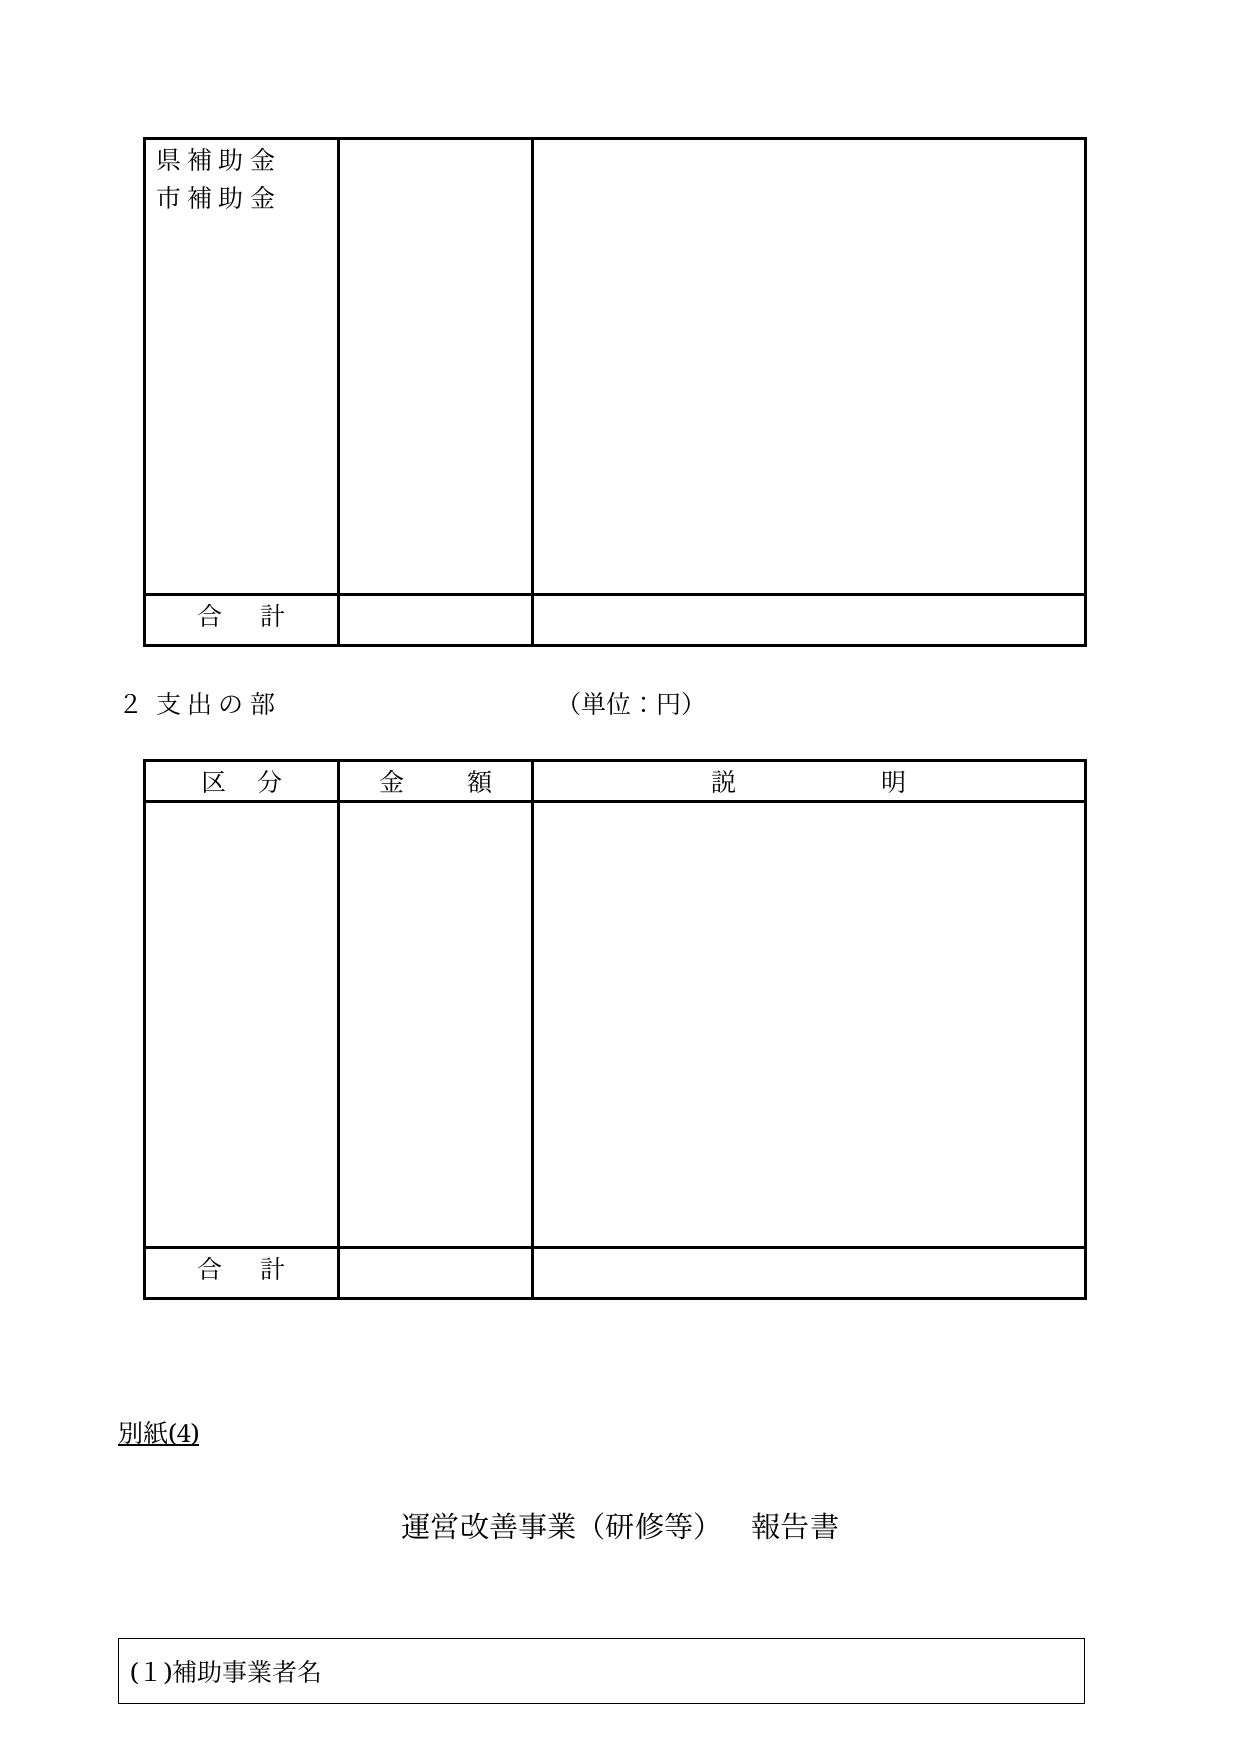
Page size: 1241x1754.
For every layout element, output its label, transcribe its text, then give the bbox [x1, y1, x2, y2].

table_cell [534, 596, 1084, 643]
table_header (１)補助事業者名 [119, 1639, 1084, 1703]
table_header 区 分 [146, 762, 337, 800]
table_cell [146, 803, 337, 1246]
table_cell [340, 1249, 531, 1297]
text 別紙(4) [118, 1412, 1122, 1450]
table_cell [534, 140, 1084, 593]
table_cell [340, 140, 531, 593]
table_header 金 額 [340, 762, 531, 800]
table_cell [340, 596, 531, 643]
table_cell [340, 803, 531, 1246]
table_cell 合 計 [146, 1249, 337, 1297]
table_cell 県 補 助 金 市 補 助 金 [146, 140, 337, 593]
text 運営改善事業（研修等） 報告書 [118, 1487, 1122, 1562]
table_cell [534, 803, 1084, 1246]
table_cell 合 計 [146, 596, 337, 643]
table_header 説 明 [534, 762, 1084, 800]
text ２ 支 出 の 部 （単位：円） [118, 684, 1122, 722]
table_cell [534, 1249, 1084, 1297]
